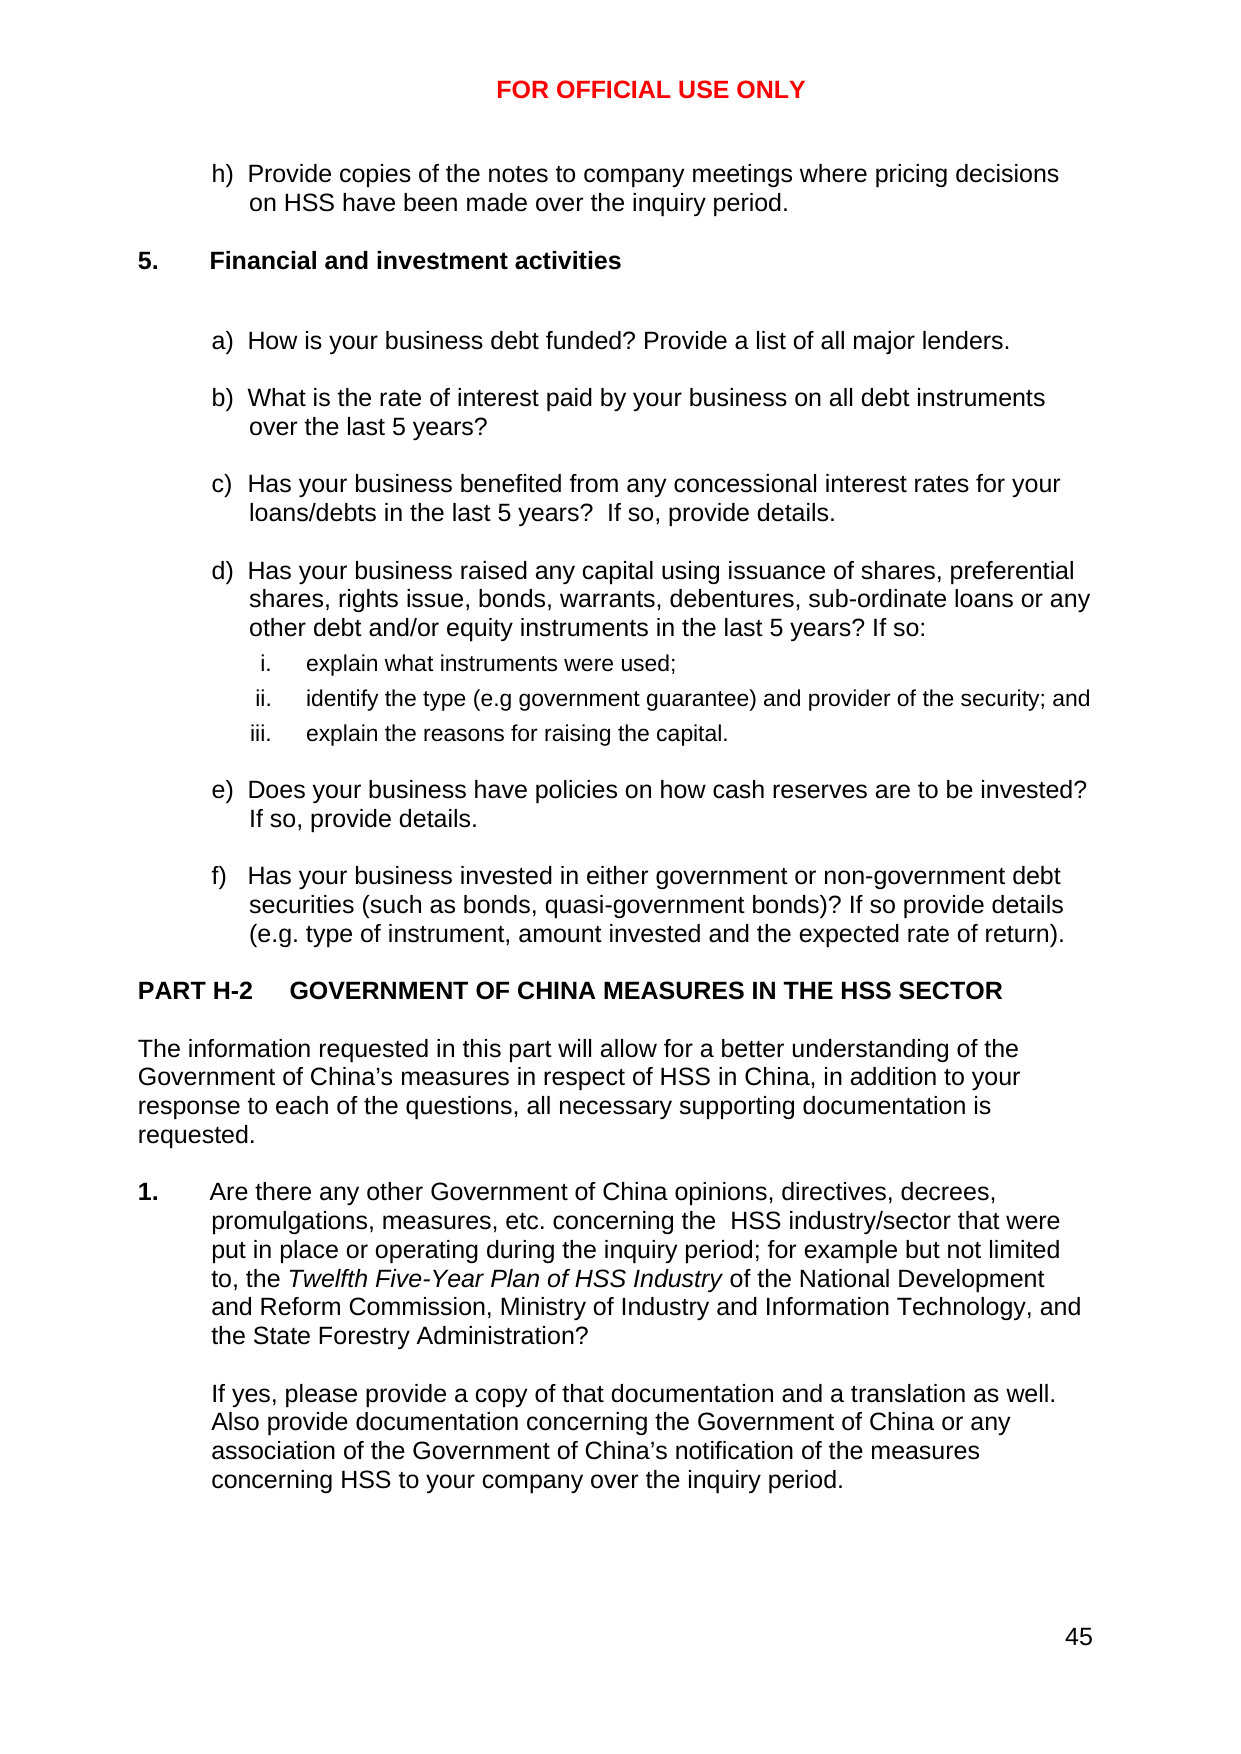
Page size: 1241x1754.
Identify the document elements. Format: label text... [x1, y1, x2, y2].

list identify the type (e.g government guarantee) and provider of the security; and [272, 685, 1093, 711]
list How is your business debt funded? Provide a list of all major lenders. [211, 326, 1093, 354]
list explain the reasons for raising the capital. [272, 720, 1093, 775]
text The information requested in this part will allow for a better understanding of the Government of China’s measures in respect of HSS in China, in addition to your response to each of the questions, all necessary supporting documentation is requested. [138, 1033, 1093, 1148]
list Has your business invested in either government or non-government debt securities (such as bonds, quasi-government bonds)? If so provide details (e.g. type of instrument, amount invested and the expected rate of return). [211, 861, 1093, 947]
list Are there any other Government of China opinions, directives, decrees, promulgations, measures, etc. concerning the HSS industry/sector that were put in place or operating during the inquiry period; for example but not limited to, the Twelfth Five-Year Plan of HSS Industry of the National Development and Reform Commission, Ministry of Industry and Information Technology, and the State Forestry Administration? If yes, please provide a copy of that documentation and a translation as well. Also provide documentation concerning the Government of China or any association of the Government of China’s notification of the measures concerning HSS to your company over the inquiry period. [138, 1177, 1093, 1493]
list Has your business raised any capital using issuance of shares, preferential shares, rights issue, bonds, warrants, debentures, sub-ordinate loans or any other debt and/or equity instruments in the last 5 years? If so: [211, 556, 1093, 642]
subtitle PART H-2 Government of China Measures in the HSS sector [138, 976, 1093, 1005]
list Provide copies of the notes to company meetings where pricing decisions on HSS have been made over the inquiry period. [211, 159, 1093, 217]
list Has your business benefited from any concessional interest rates for your loans/debts in the last 5 years? If so, provide details. [211, 469, 1093, 556]
list Does your business have policies on how cash reserves are to be invested? If so, provide details. [211, 775, 1093, 861]
list What is the rate of interest paid by your business on all debt instruments over the last 5 years? [211, 383, 1093, 469]
list explain what instruments were used; [272, 650, 1093, 677]
list Financial and investment activities [138, 246, 1093, 274]
